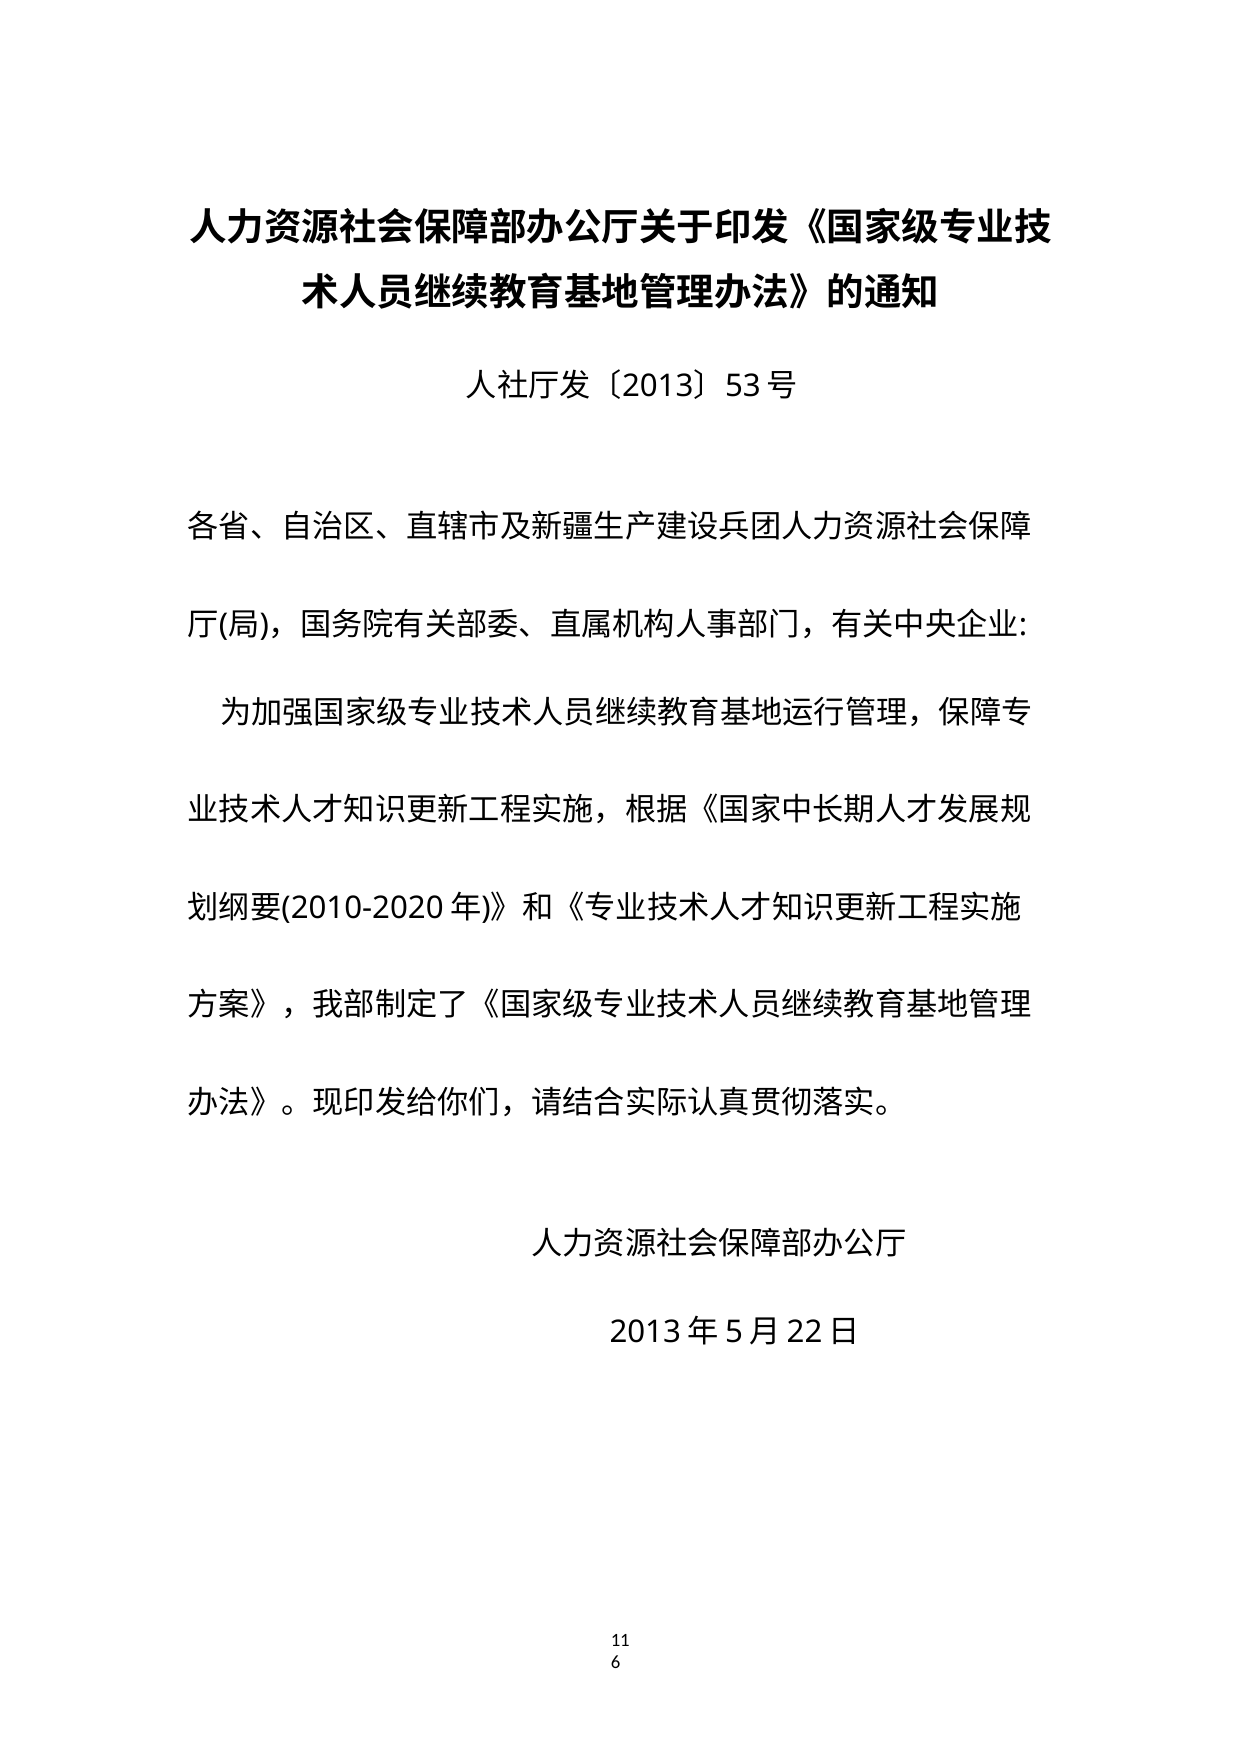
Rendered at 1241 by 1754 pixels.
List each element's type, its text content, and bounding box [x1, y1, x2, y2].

text 人社厅发〔2013〕53号 [187, 350, 1053, 415]
text 2013年5月22日 [187, 1296, 1053, 1361]
text 各省、自治区、直辖市及新疆生产建设兵团人力资源社会保障厅(局)，国务院有关部委、直属机构人事部门，有关中央企业: [187, 492, 1053, 654]
text 为加强国家级专业技术人员继续教育基地运行管理，保障专业技术人才知识更新工程实施，根据《国家中长期人才发展规划纲要(2010-2020年)》和《专业技术人才知识更新工程实施方案》，我部制定了《国家级专业技术人员继续教育基地管理办法》。现印发给你们，请结合实际认真贯彻落实。 [187, 677, 1053, 1132]
subtitle 人力资源社会保障部办公厅关于印发《国家级专业技术人员继续教育基地管理办法》的通知 [187, 191, 1053, 321]
text 人力资源社会保障部办公厅 [187, 1208, 1053, 1273]
